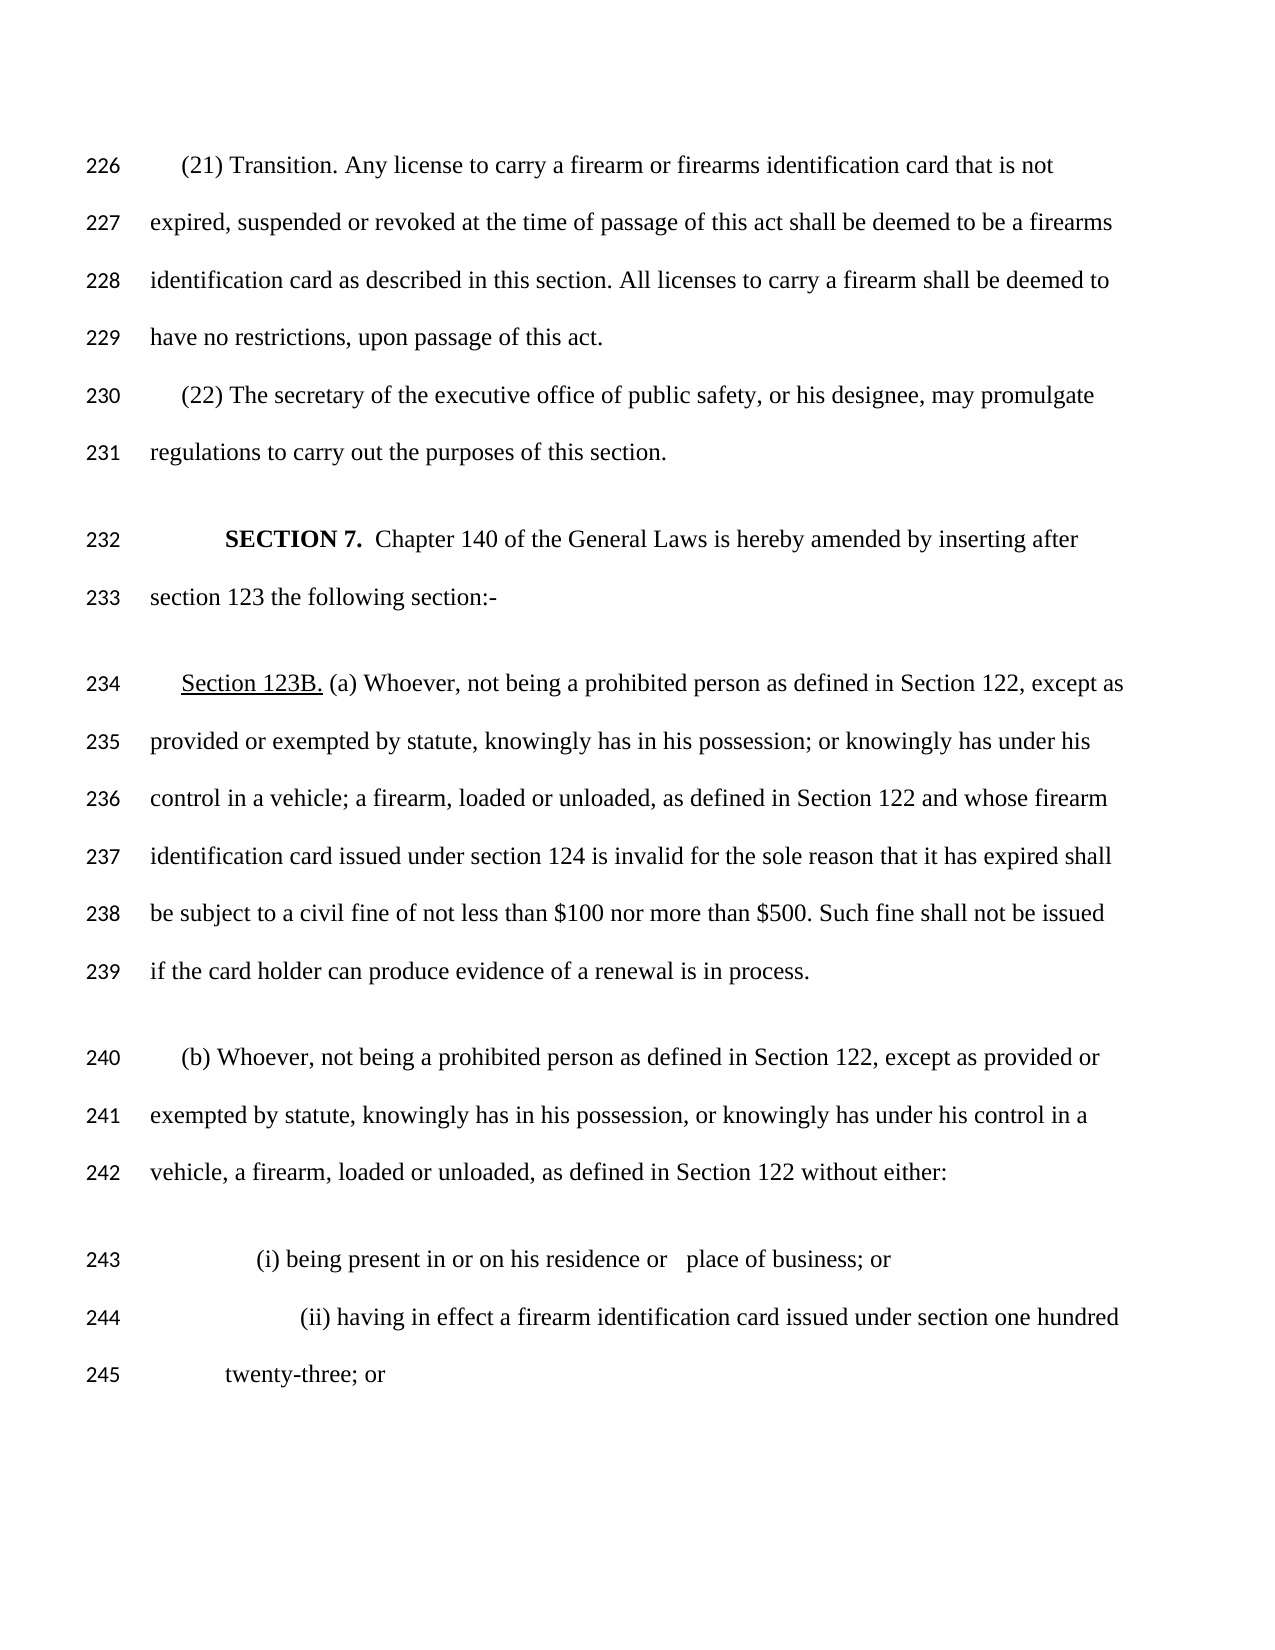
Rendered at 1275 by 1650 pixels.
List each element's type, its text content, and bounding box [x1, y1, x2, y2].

text Section 123B. (a) Whoever, not being a prohibited person as defined in Section 122, except as provided or exempted by statute, knowingly has in his possession; or knowingly has under his control in a vehicle; a firearm, loaded or unloaded, as defined in Section 122 and whose firearm identification card issued under section 124 is invalid for the sole reason that it has expired shall be subject to a civil fine of not less than $100 nor more than $500. Such fine shall not be issued if the card holder can produce evidence of a renewal is in process. [150, 668, 1125, 984]
text (i) being present in or on his residence or place of business; or [150, 1244, 1125, 1273]
text (ii) having in effect a firearm identification card issued under section one hundred twenty-three; or [225, 1302, 1125, 1388]
text SECTION 7. Chapter 140 of the General Laws is hereby amended by inserting after section 123 the following section:- [150, 524, 1125, 610]
text (21) Transition. Any license to carry a firearm or firearms identification card that is not expired, suspended or revoked at the time of passage of this act shall be deemed to be a firearms identification card as described in this section. All licenses to carry a firearm shall be deemed to have no restrictions, upon passage of this act. [150, 150, 1125, 351]
text (b) Whoever, not being a prohibited person as defined in Section 122, except as provided or exempted by statute, knowingly has in his possession, or knowingly has under his control in a vehicle, a firearm, loaded or unloaded, as defined in Section 122 without either: [150, 1042, 1125, 1186]
text (22) The secretary of the executive office of public safety, or his designee, may promulgate regulations to carry out the purposes of this section. [150, 380, 1125, 466]
